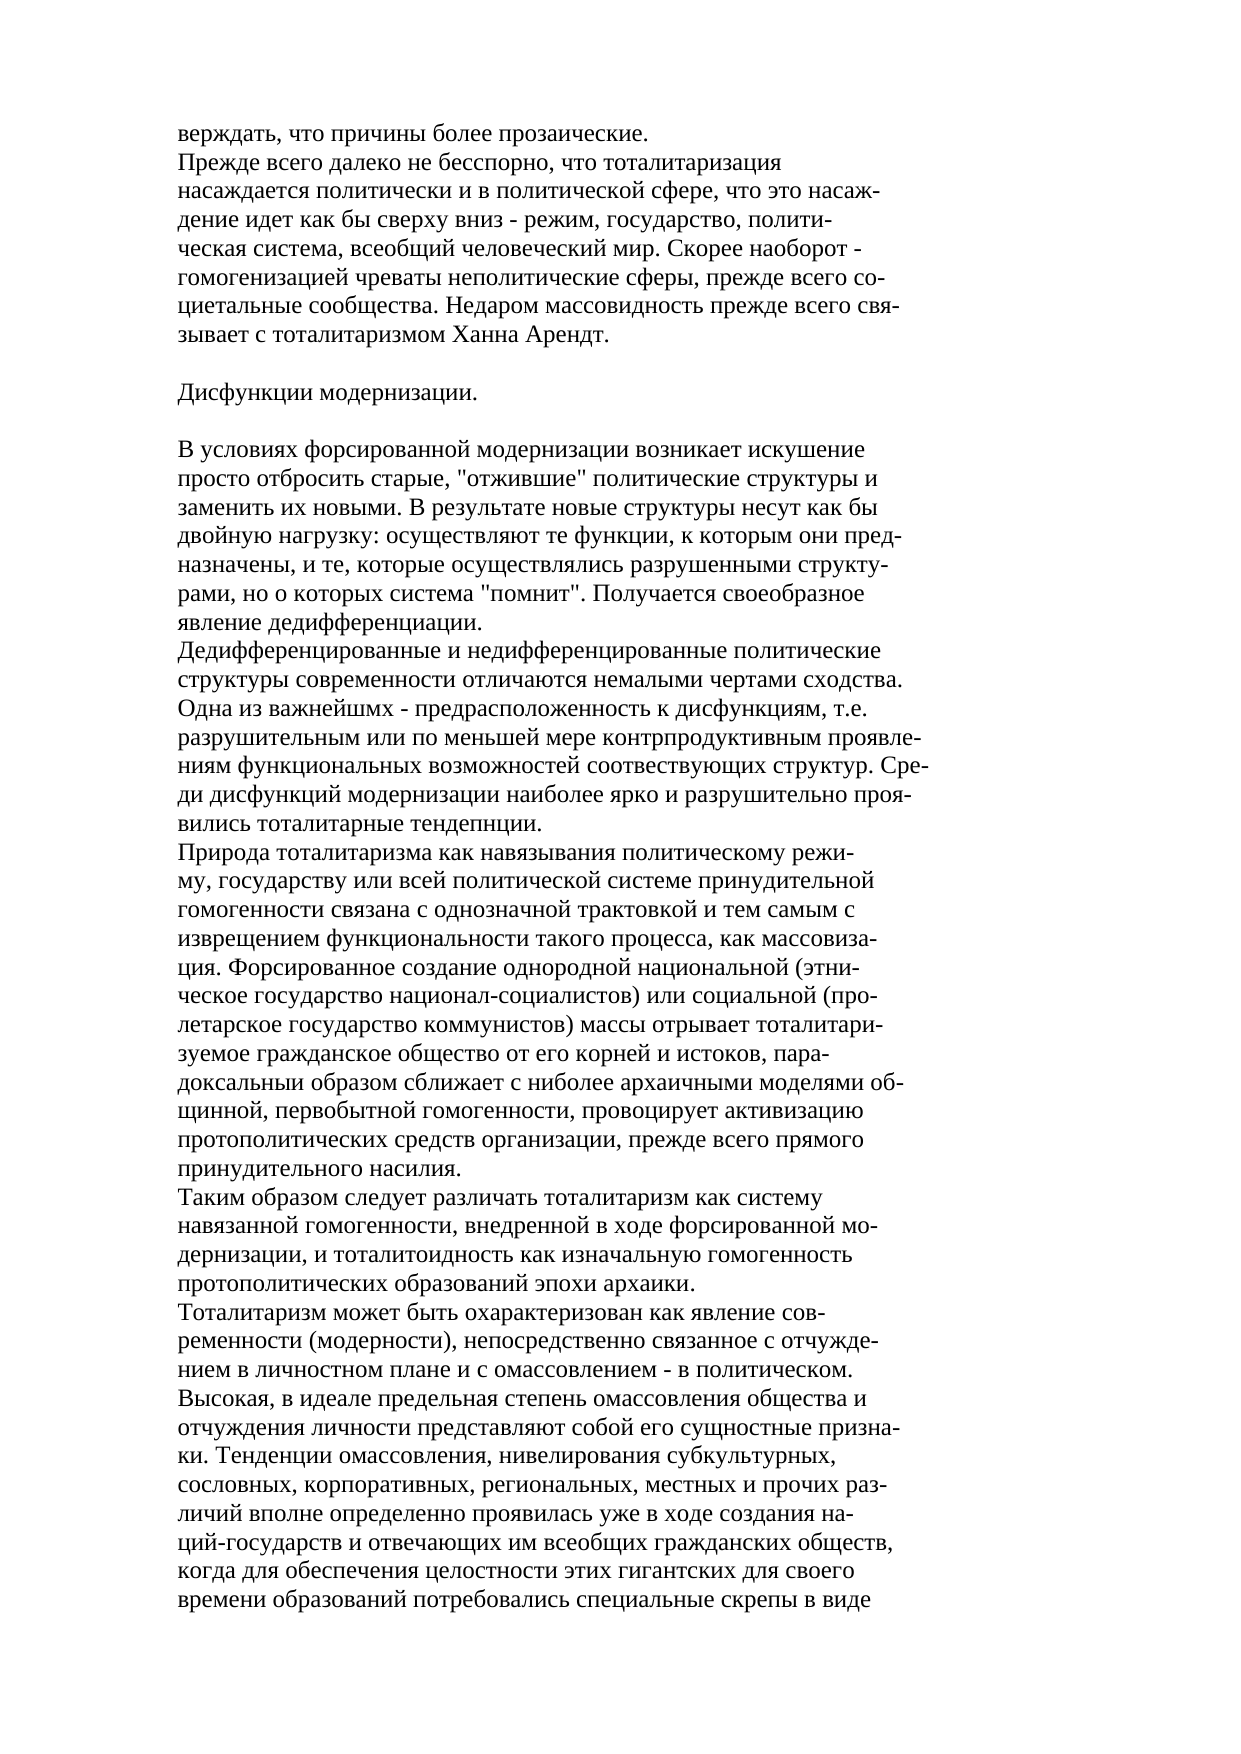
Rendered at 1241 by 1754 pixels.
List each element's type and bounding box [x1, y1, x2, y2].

text [177, 118, 1152, 1613]
